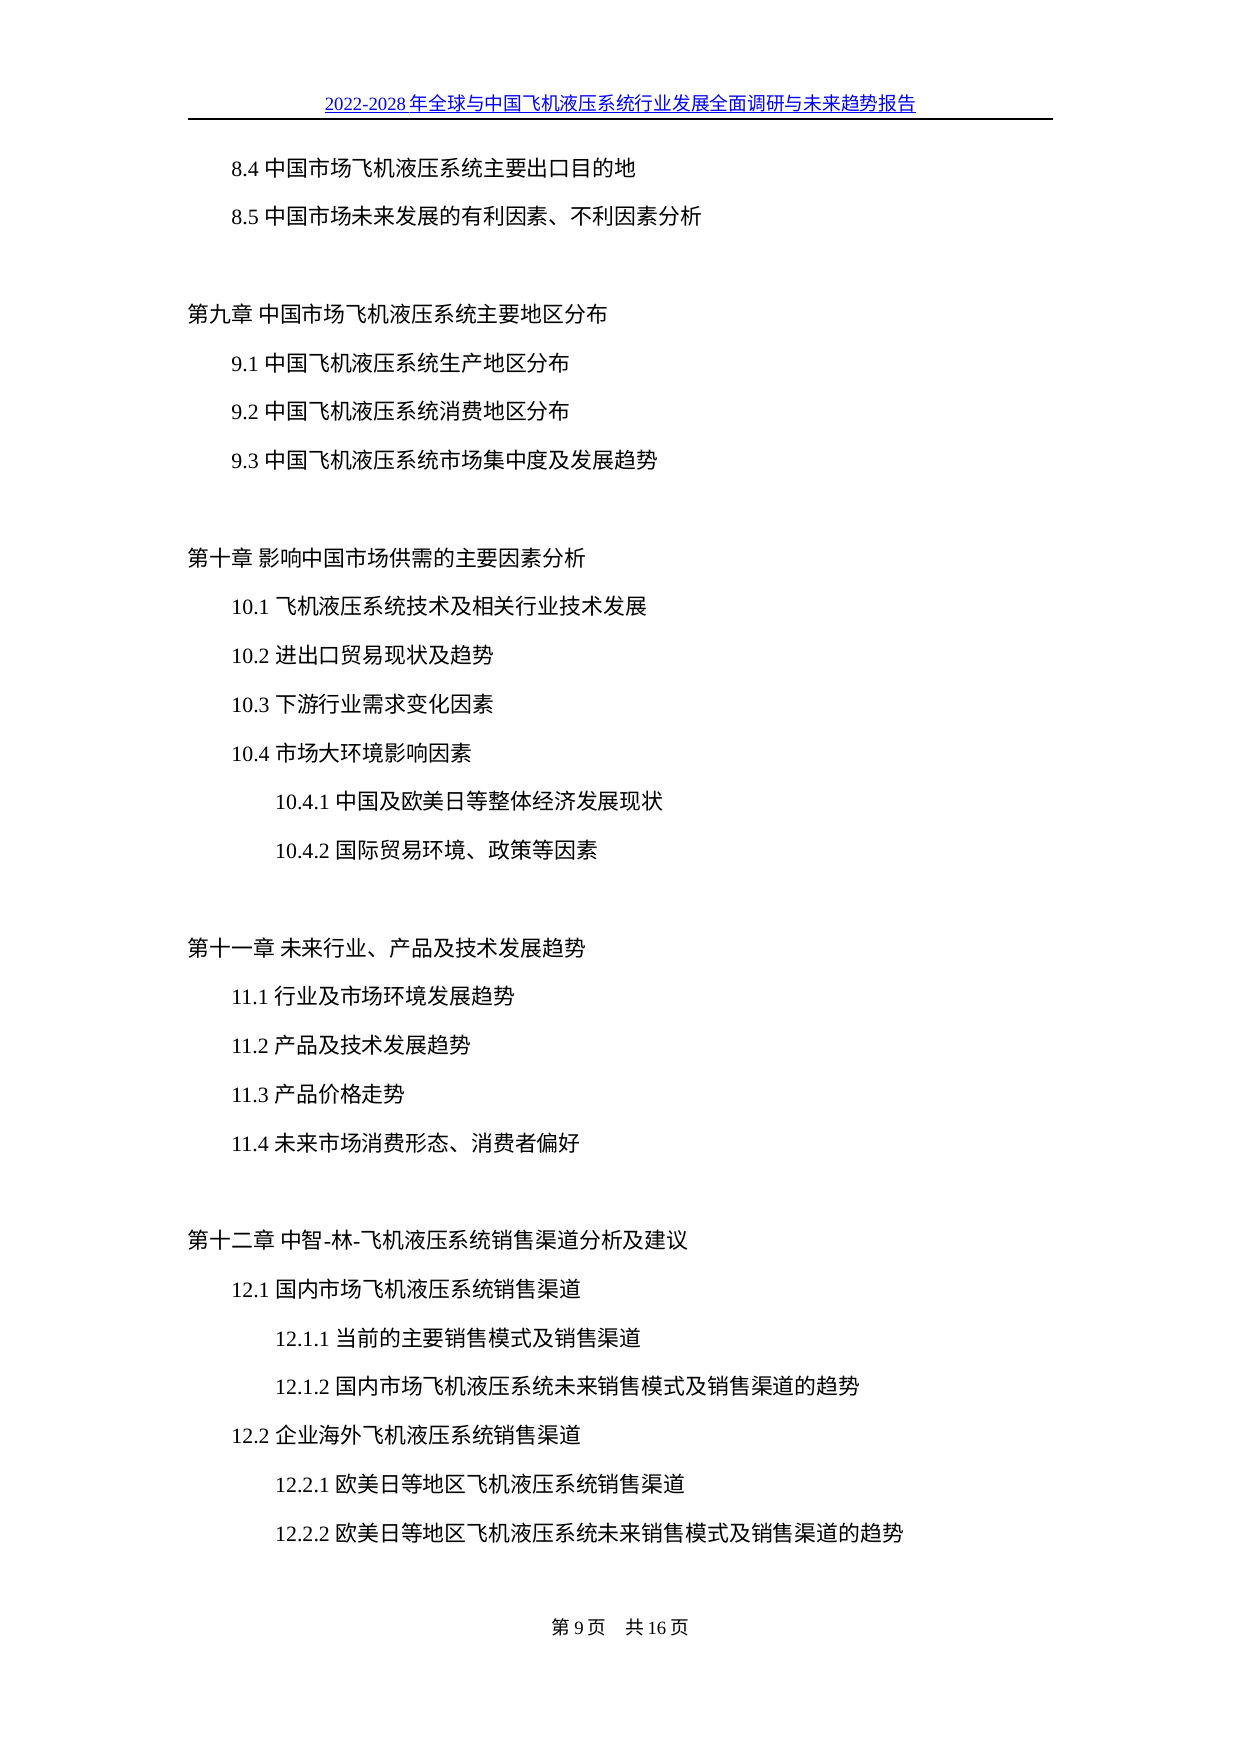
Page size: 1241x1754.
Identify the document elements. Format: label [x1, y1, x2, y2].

text [187, 150, 1053, 1548]
